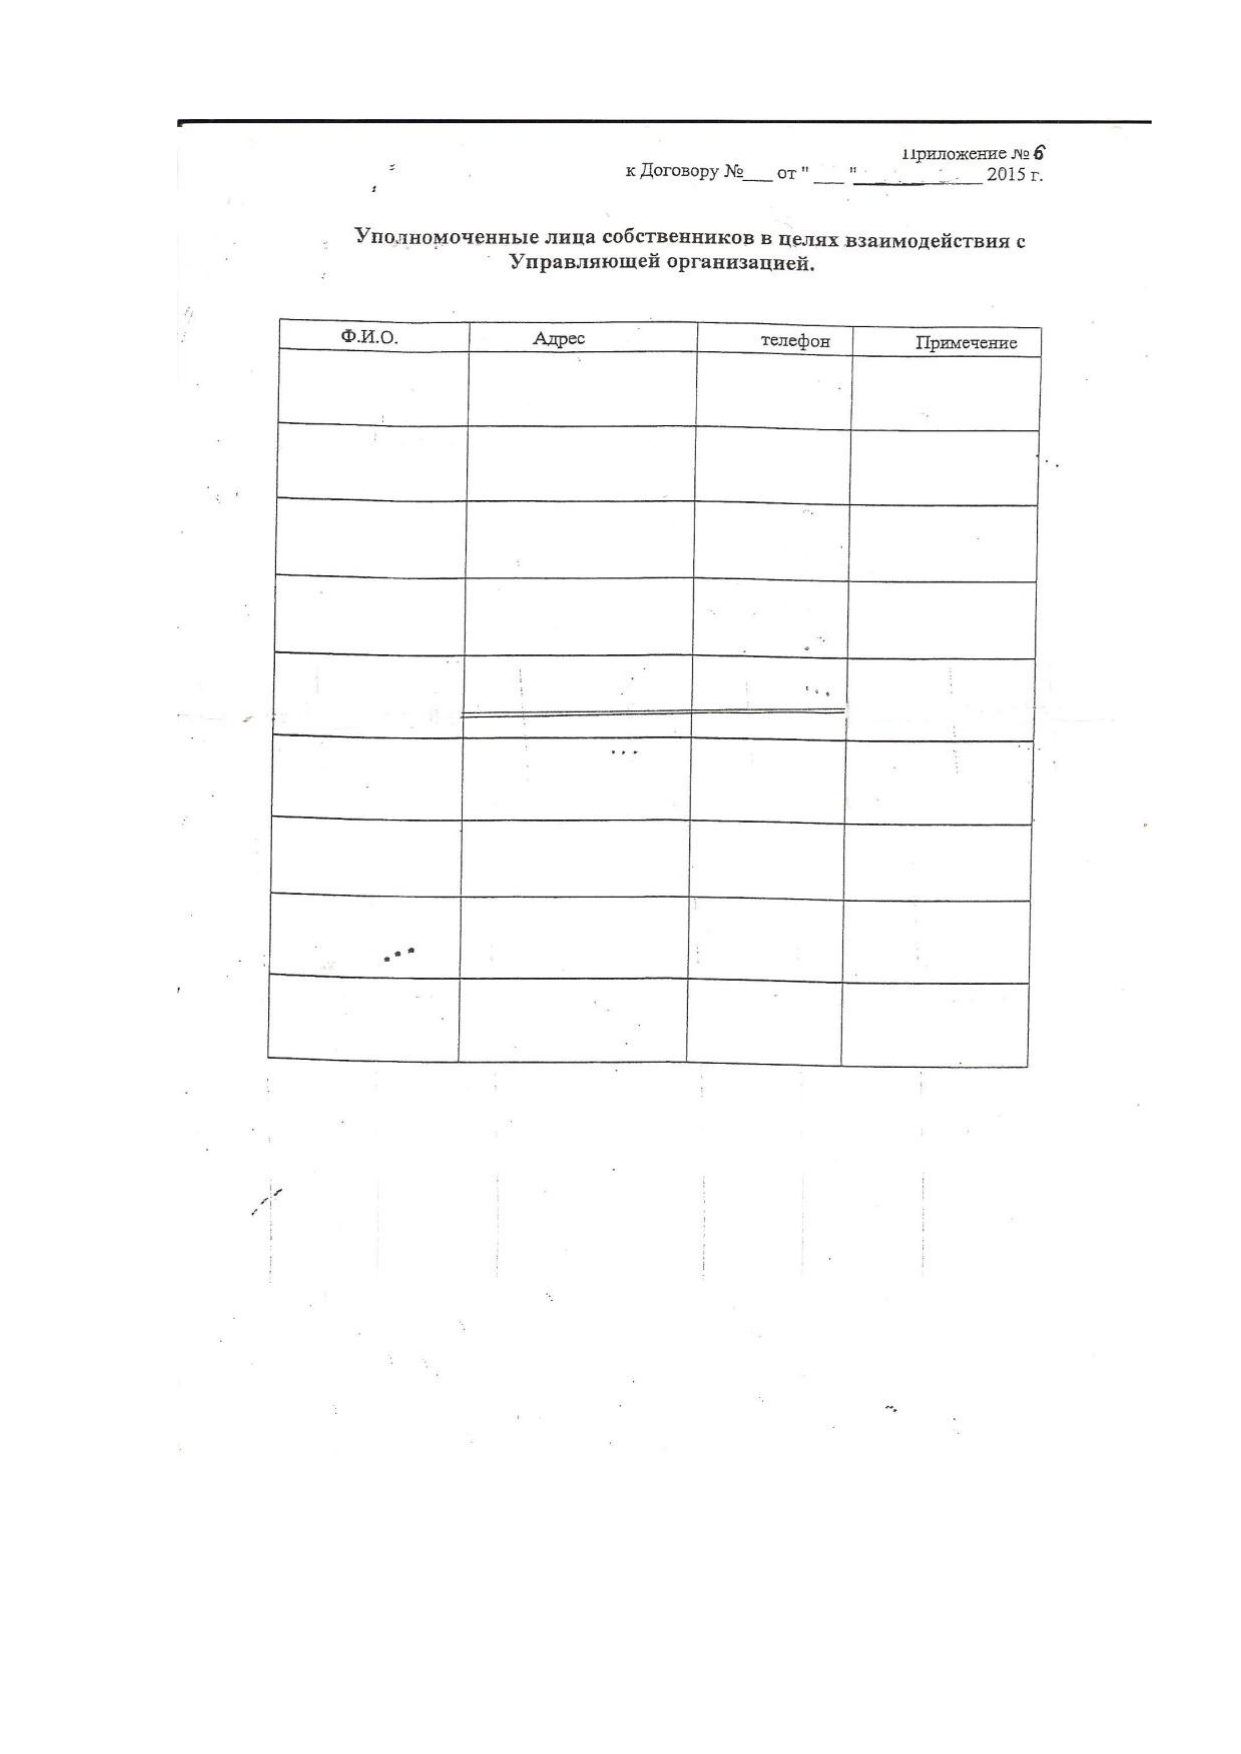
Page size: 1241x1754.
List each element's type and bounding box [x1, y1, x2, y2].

picture [177, 118, 1152, 1458]
